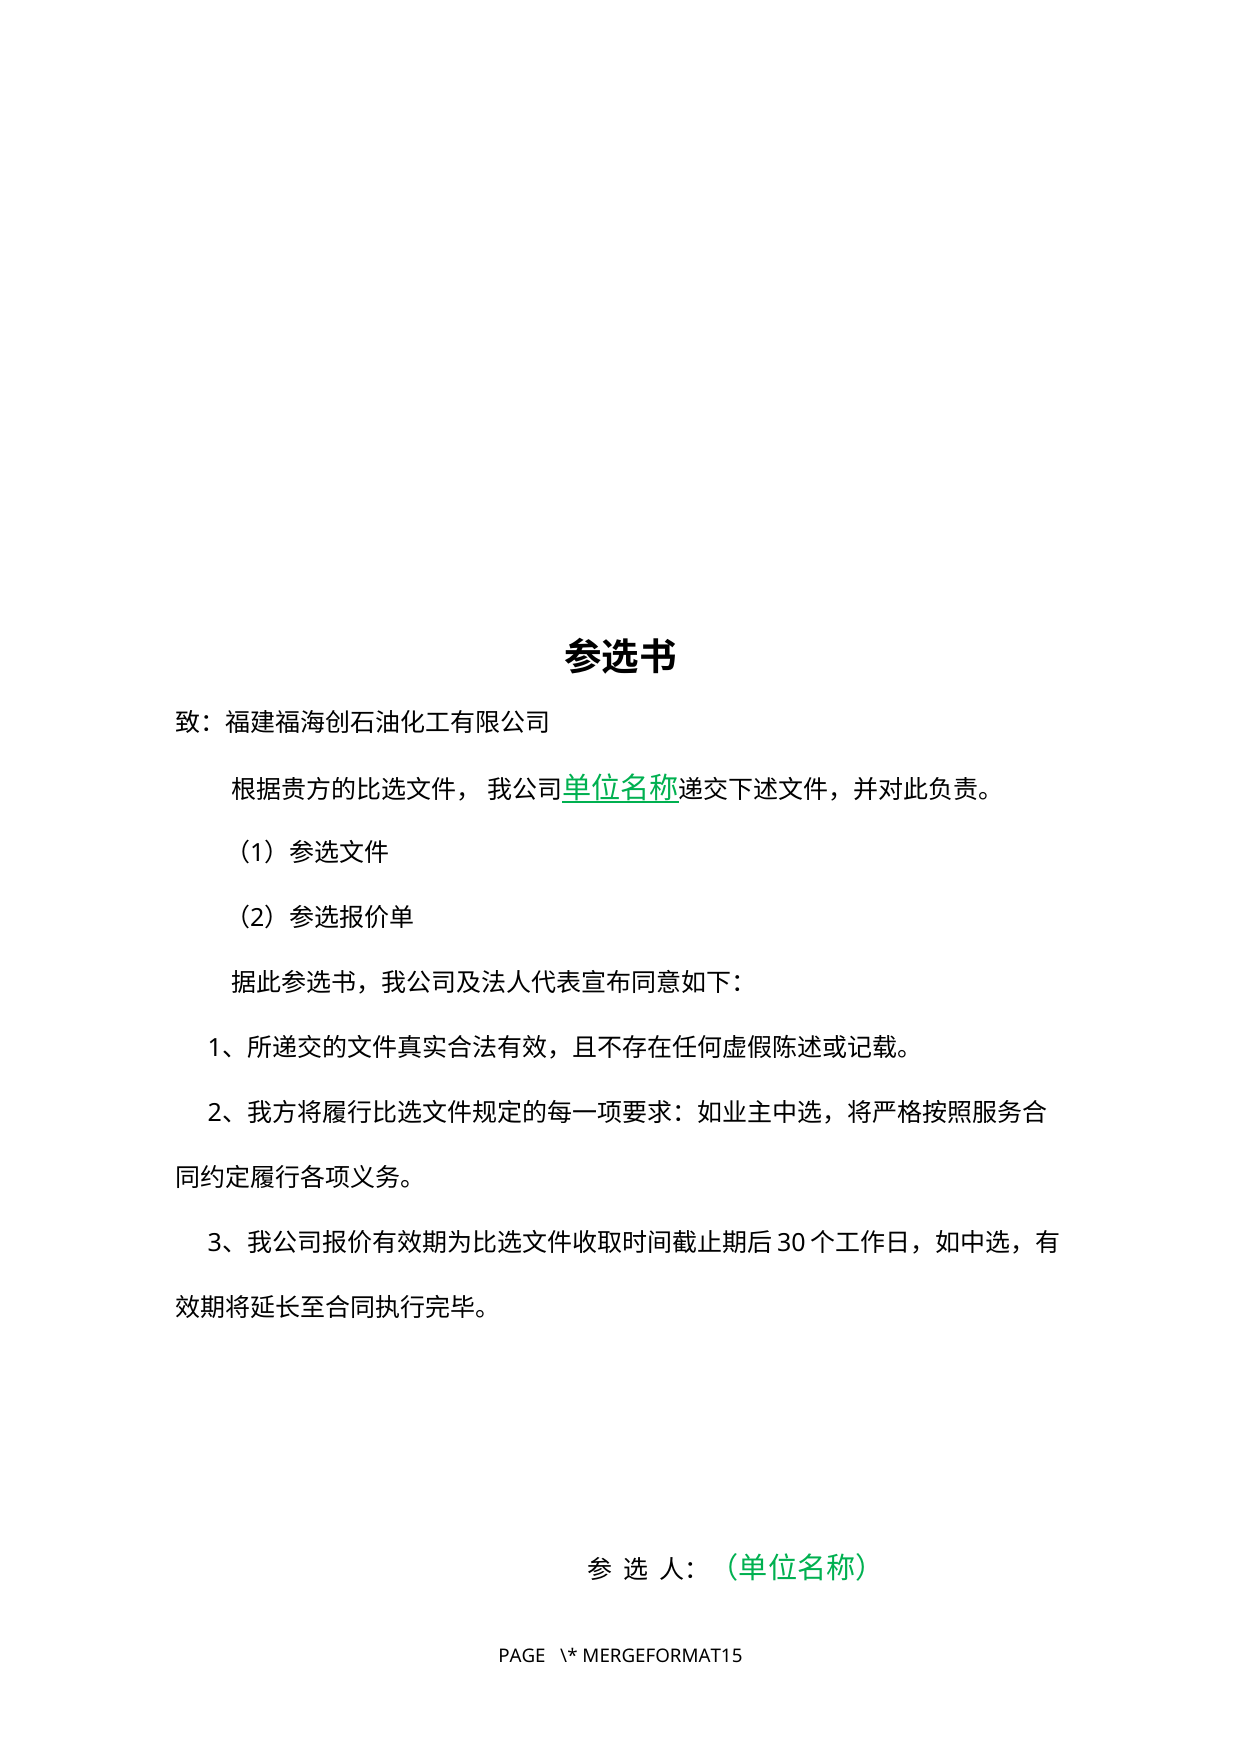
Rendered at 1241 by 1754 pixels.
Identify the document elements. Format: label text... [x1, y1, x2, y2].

text （1）参选文件 [175, 818, 1065, 883]
text 根据贵方的比选文件， 我公司单位名称递交下述文件，并对此负责。 [175, 753, 1065, 818]
text 据此参选书，我公司及法人代表宣布同意如下： [175, 948, 1065, 1013]
text 2、我方将履行比选文件规定的每一项要求：如业主中选，将严格按照服务合同约定履行各项义务。 [175, 1078, 1065, 1208]
text 致：福建福海创石油化工有限公司 [175, 688, 1065, 753]
text 参 选 人：（单位名称） [175, 1533, 1065, 1598]
text 参选书 [175, 623, 1065, 688]
text 1、所递交的文件真实合法有效，且不存在任何虚假陈述或记载。 [175, 1013, 1065, 1078]
text 3、我公司报价有效期为比选文件收取时间截止期后30个工作日，如中选，有效期将延长至合同执行完毕。 [175, 1208, 1065, 1338]
text （2）参选报价单 [175, 883, 1065, 948]
